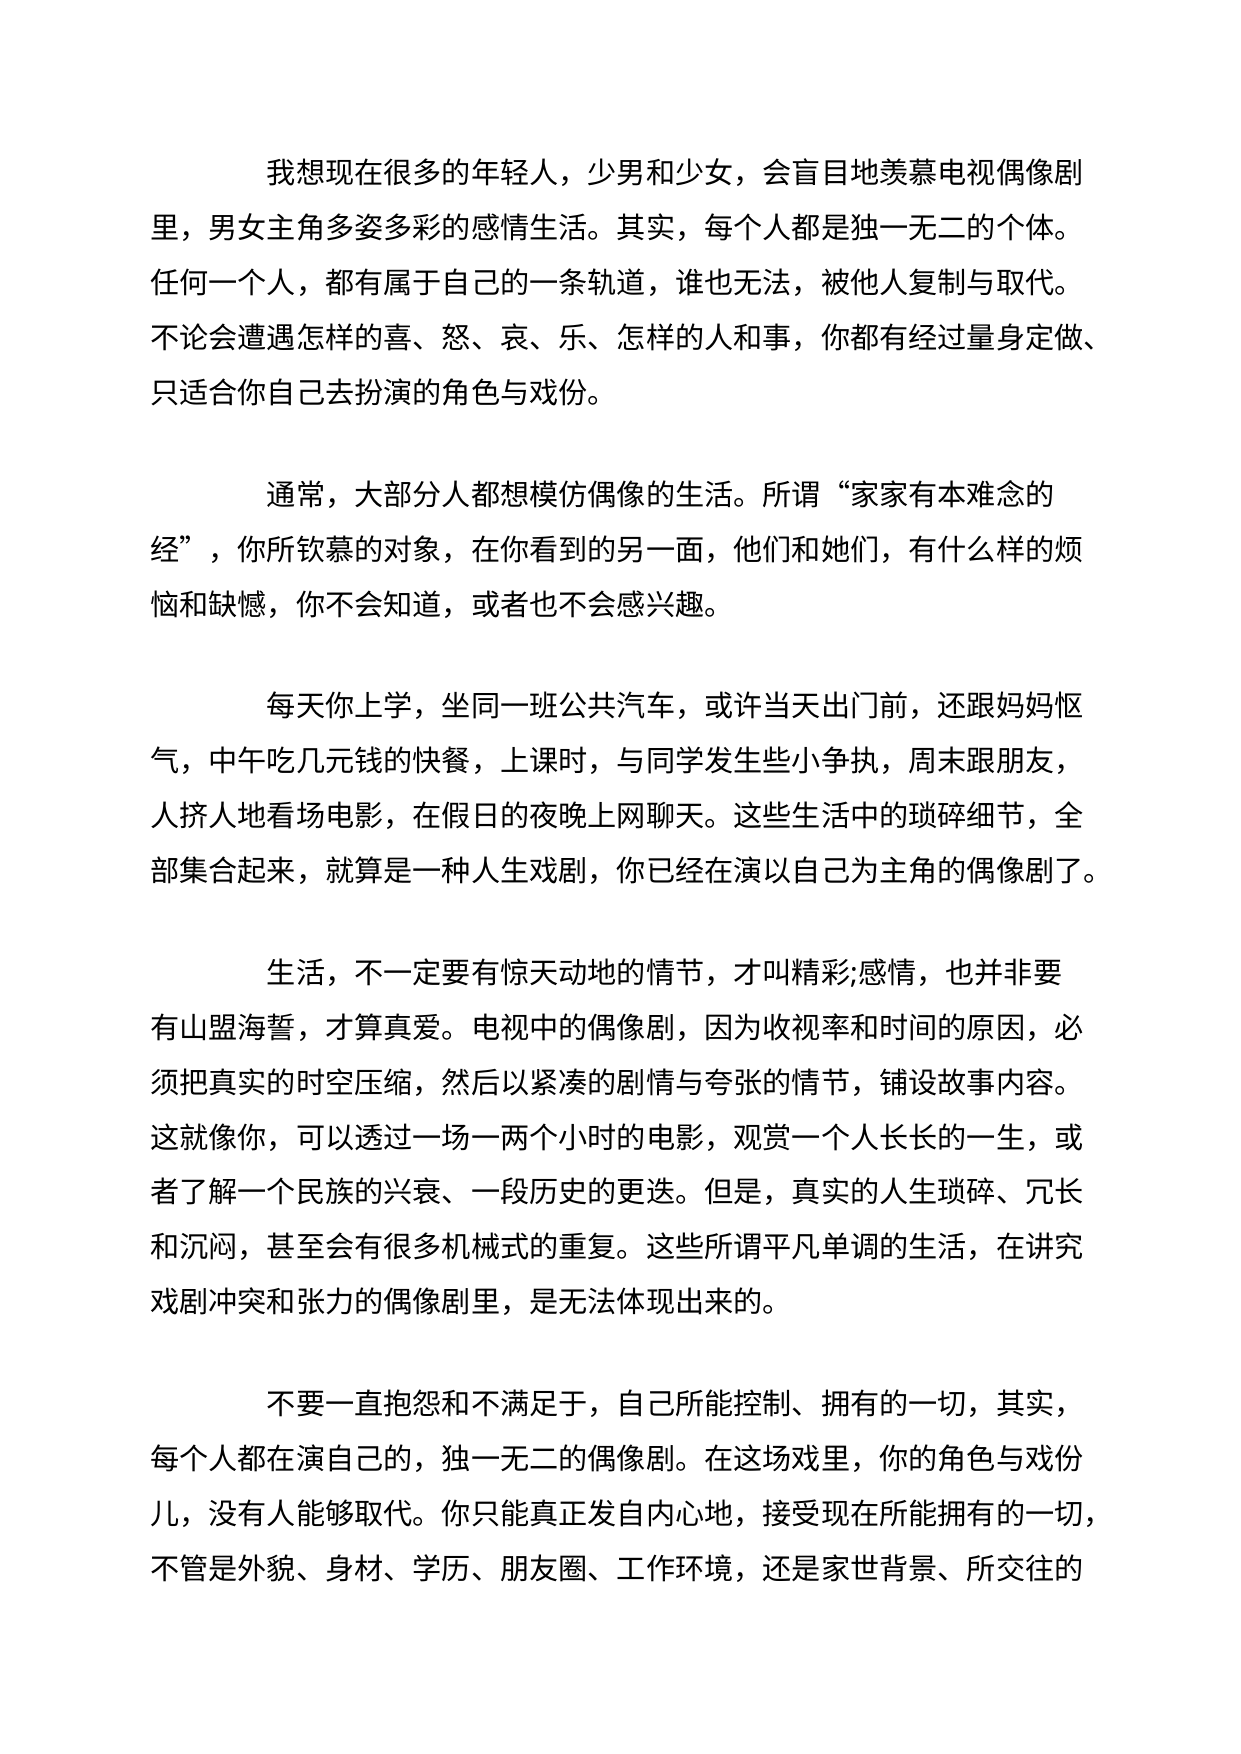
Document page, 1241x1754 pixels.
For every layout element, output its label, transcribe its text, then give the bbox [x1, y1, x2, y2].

text 通常，大部分人都想模仿偶像的生活。所谓“家家有本难念的经”，你所钦慕的对象，在你看到的另一面，他们和她们，有什么样的烦恼和缺憾，你不会知道，或者也不会感兴趣。 [150, 471, 1090, 623]
text 每天你上学，坐同一班公共汽车，或许当天出门前，还跟妈妈怄气，中午吃几元钱的快餐，上课时，与同学发生些小争执，周末跟朋友，人挤人地看场电影，在假日的夜晚上网聊天。这些生活中的琐碎细节，全部集合起来，就算是一种人生戏剧，你已经在演以自己为主角的偶像剧了。 [150, 683, 1090, 890]
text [150, 1381, 1090, 1588]
text 生活，不一定要有惊天动地的情节，才叫精彩;感情，也并非要有山盟海誓，才算真爱。电视中的偶像剧，因为收视率和时间的原因，必须把真实的时空压缩，然后以紧凑的剧情与夸张的情节，铺设故事内容。这就像你，可以透过一场一两个小时的电影，观赏一个人长长的一生，或者了解一个民族的兴衰、一段历史的更迭。但是，真实的人生琐碎、冗长和沉闷，甚至会有很多机械式的重复。这些所谓平凡单调的生活，在讲究戏剧冲突和张力的偶像剧里，是无法体现出来的。 [150, 949, 1090, 1321]
text 我想现在很多的年轻人，少男和少女，会盲目地羡慕电视偶像剧里，男女主角多姿多彩的感情生活。其实，每个人都是独一无二的个体。任何一个人，都有属于自己的一条轨道，谁也无法，被他人复制与取代。不论会遭遇怎样的喜、怒、哀、乐、怎样的人和事，你都有经过量身定做、只适合你自己去扮演的角色与戏份。 [150, 150, 1090, 412]
